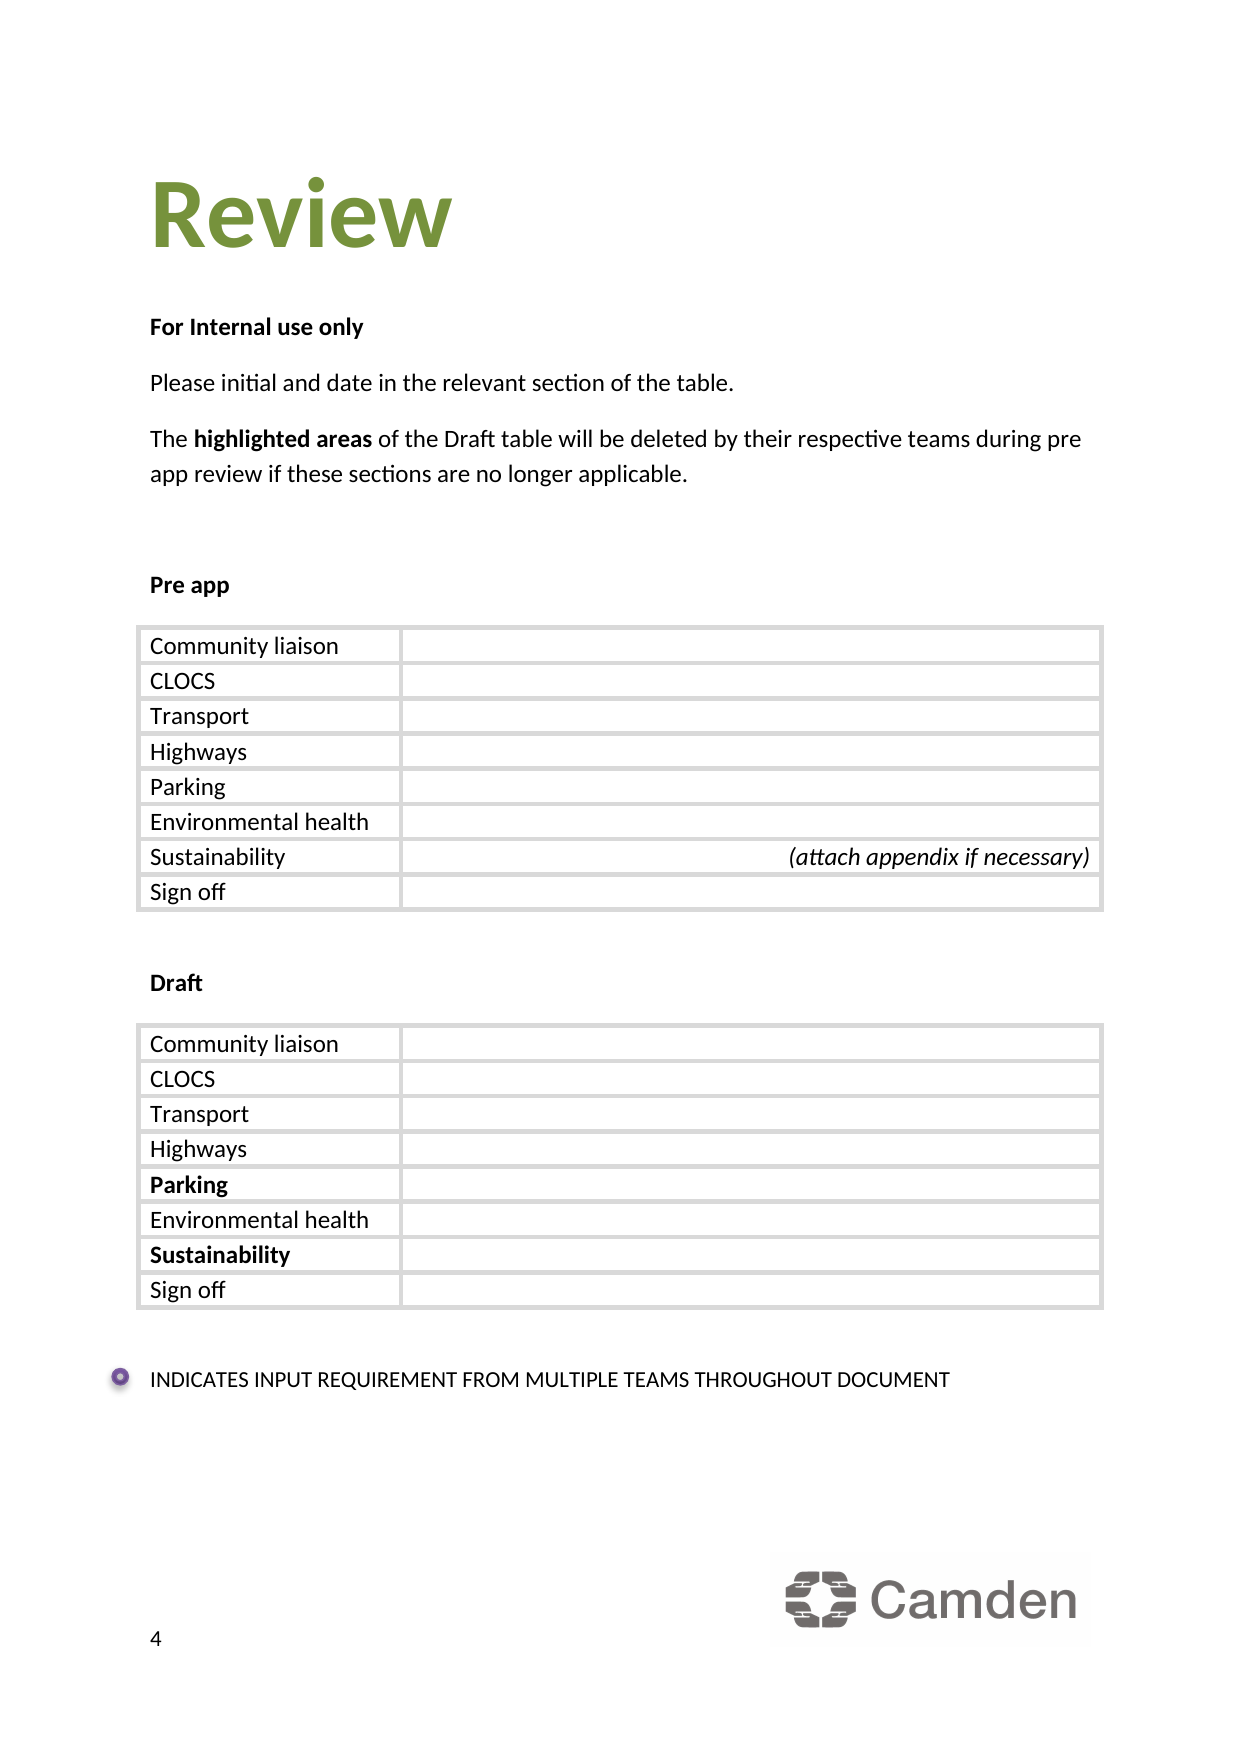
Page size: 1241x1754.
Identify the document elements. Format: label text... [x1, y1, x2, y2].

table_cell Parking [141, 771, 399, 801]
table_cell Transport [141, 701, 399, 731]
table_cell [403, 736, 1099, 766]
table_cell [403, 771, 1099, 801]
table_header [403, 630, 1099, 661]
text INDICATES INPUT REQUIREMENT FROM MULTIPLE TEAMS THROUGHOUT DOCUMENT [150, 1366, 1090, 1393]
table_cell Sustainability [141, 841, 399, 872]
table_header Community liaison [141, 630, 399, 661]
table_cell [403, 1204, 1099, 1234]
table_cell Highways [141, 1134, 399, 1164]
table_cell [403, 1275, 1099, 1305]
table_header [403, 1028, 1099, 1058]
table_cell [403, 1134, 1099, 1164]
table_cell CLOCS [141, 1063, 399, 1094]
table_header Community liaison [141, 1028, 399, 1058]
table_cell [403, 1098, 1099, 1129]
table_cell CLOCS [141, 665, 399, 696]
table_cell Parking [141, 1169, 399, 1199]
picture [770, 1552, 1091, 1647]
table_cell [403, 1169, 1099, 1199]
table_cell Environmental health [141, 1204, 399, 1234]
table_cell [403, 1239, 1099, 1270]
table_cell Sustainability [141, 1239, 399, 1270]
text For Internal use only [150, 311, 1090, 342]
table_cell Sign off [141, 877, 399, 907]
table_cell Environmental health [141, 806, 399, 837]
text Review [150, 150, 1090, 272]
table_cell (attach appendix if necessary) [403, 841, 1099, 872]
table_cell [403, 1063, 1099, 1094]
text Please initial and date in the relevant section of the table. [150, 367, 1090, 397]
table_cell Highways [141, 736, 399, 766]
table_cell [403, 877, 1099, 907]
table_cell Transport [141, 1098, 399, 1129]
text The highlighted areas of the Draft table will be deleted by their respective teams during pre app review if these sections are no longer applicable. [150, 423, 1090, 488]
table_cell [403, 665, 1099, 696]
text Pre app [150, 569, 1090, 600]
table_cell Sign off [141, 1275, 399, 1305]
table_cell [403, 701, 1099, 731]
table_cell [403, 806, 1099, 837]
text Draft [150, 967, 1090, 998]
